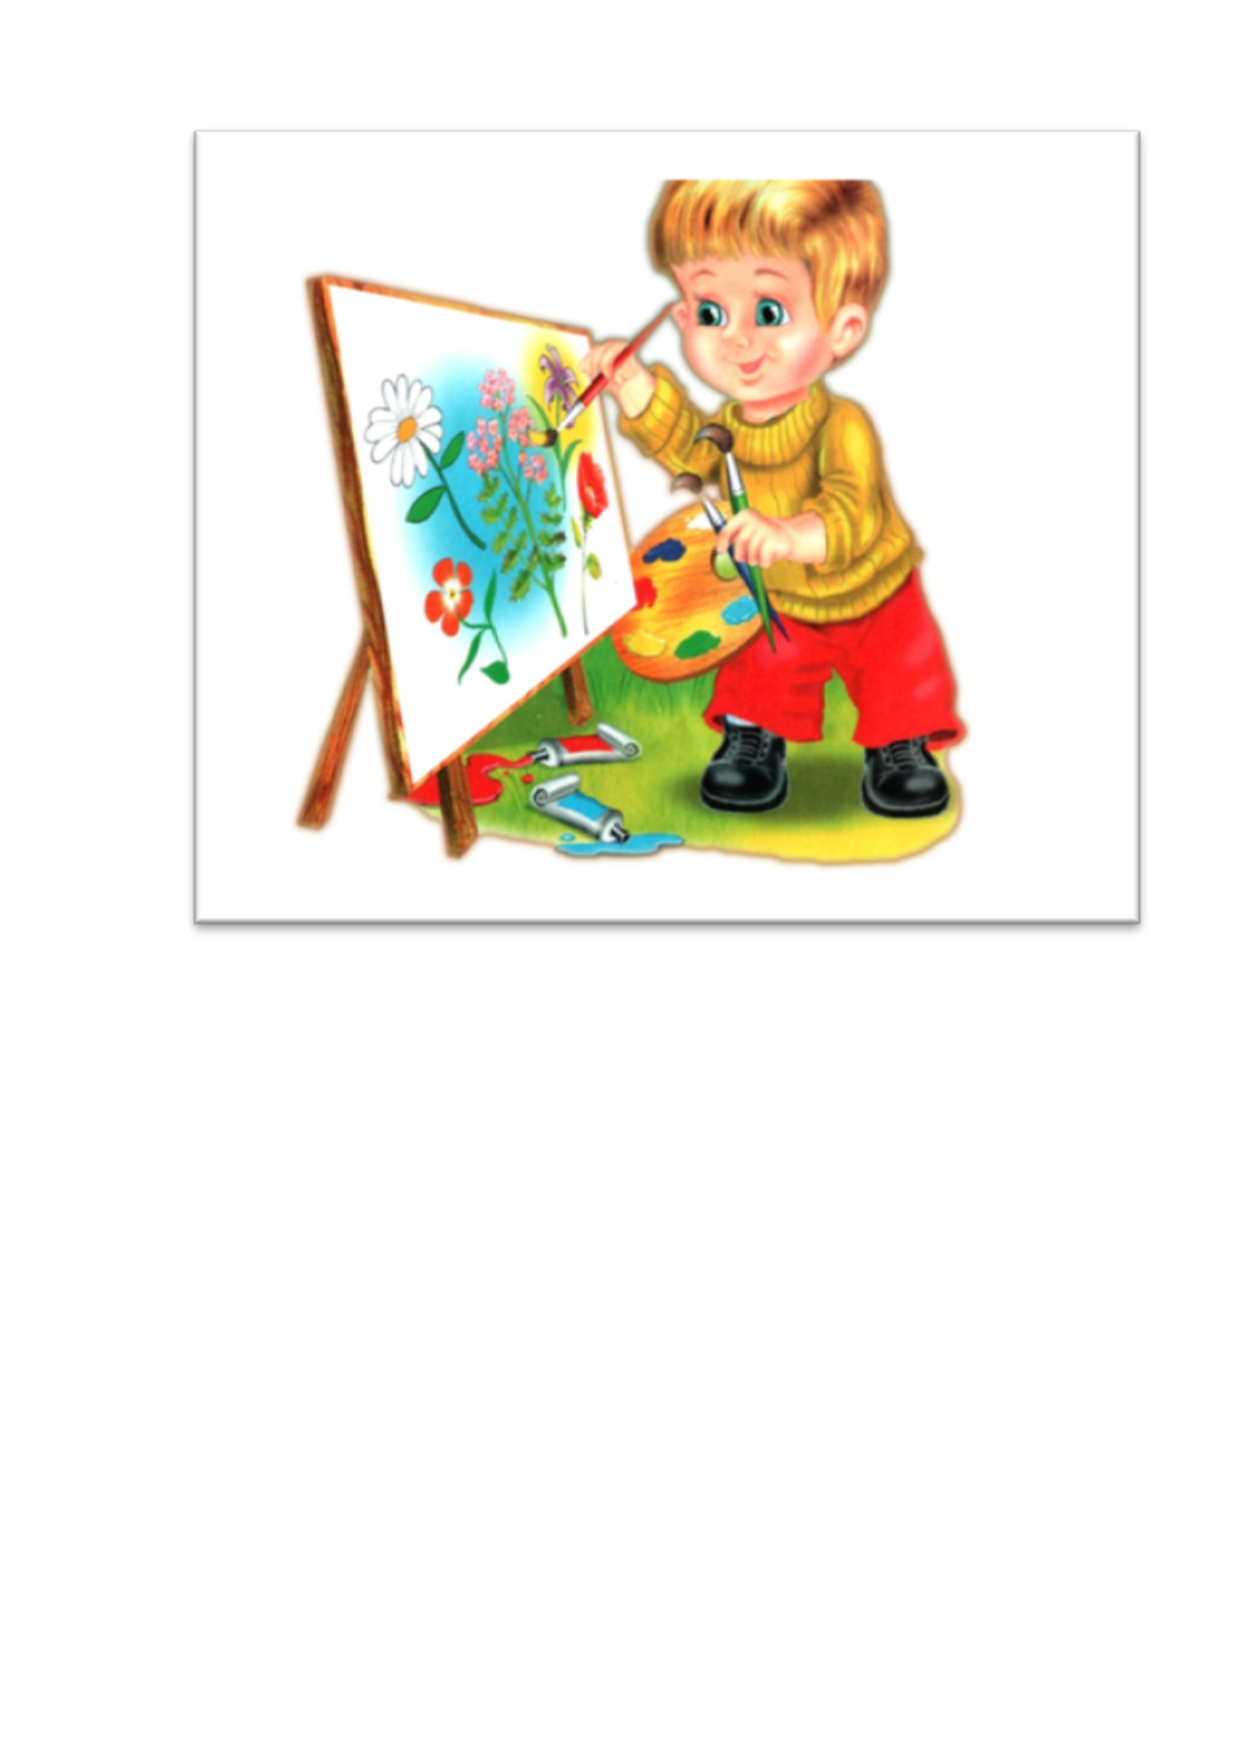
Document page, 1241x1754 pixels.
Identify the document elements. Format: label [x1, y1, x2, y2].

picture [177, 118, 1156, 945]
